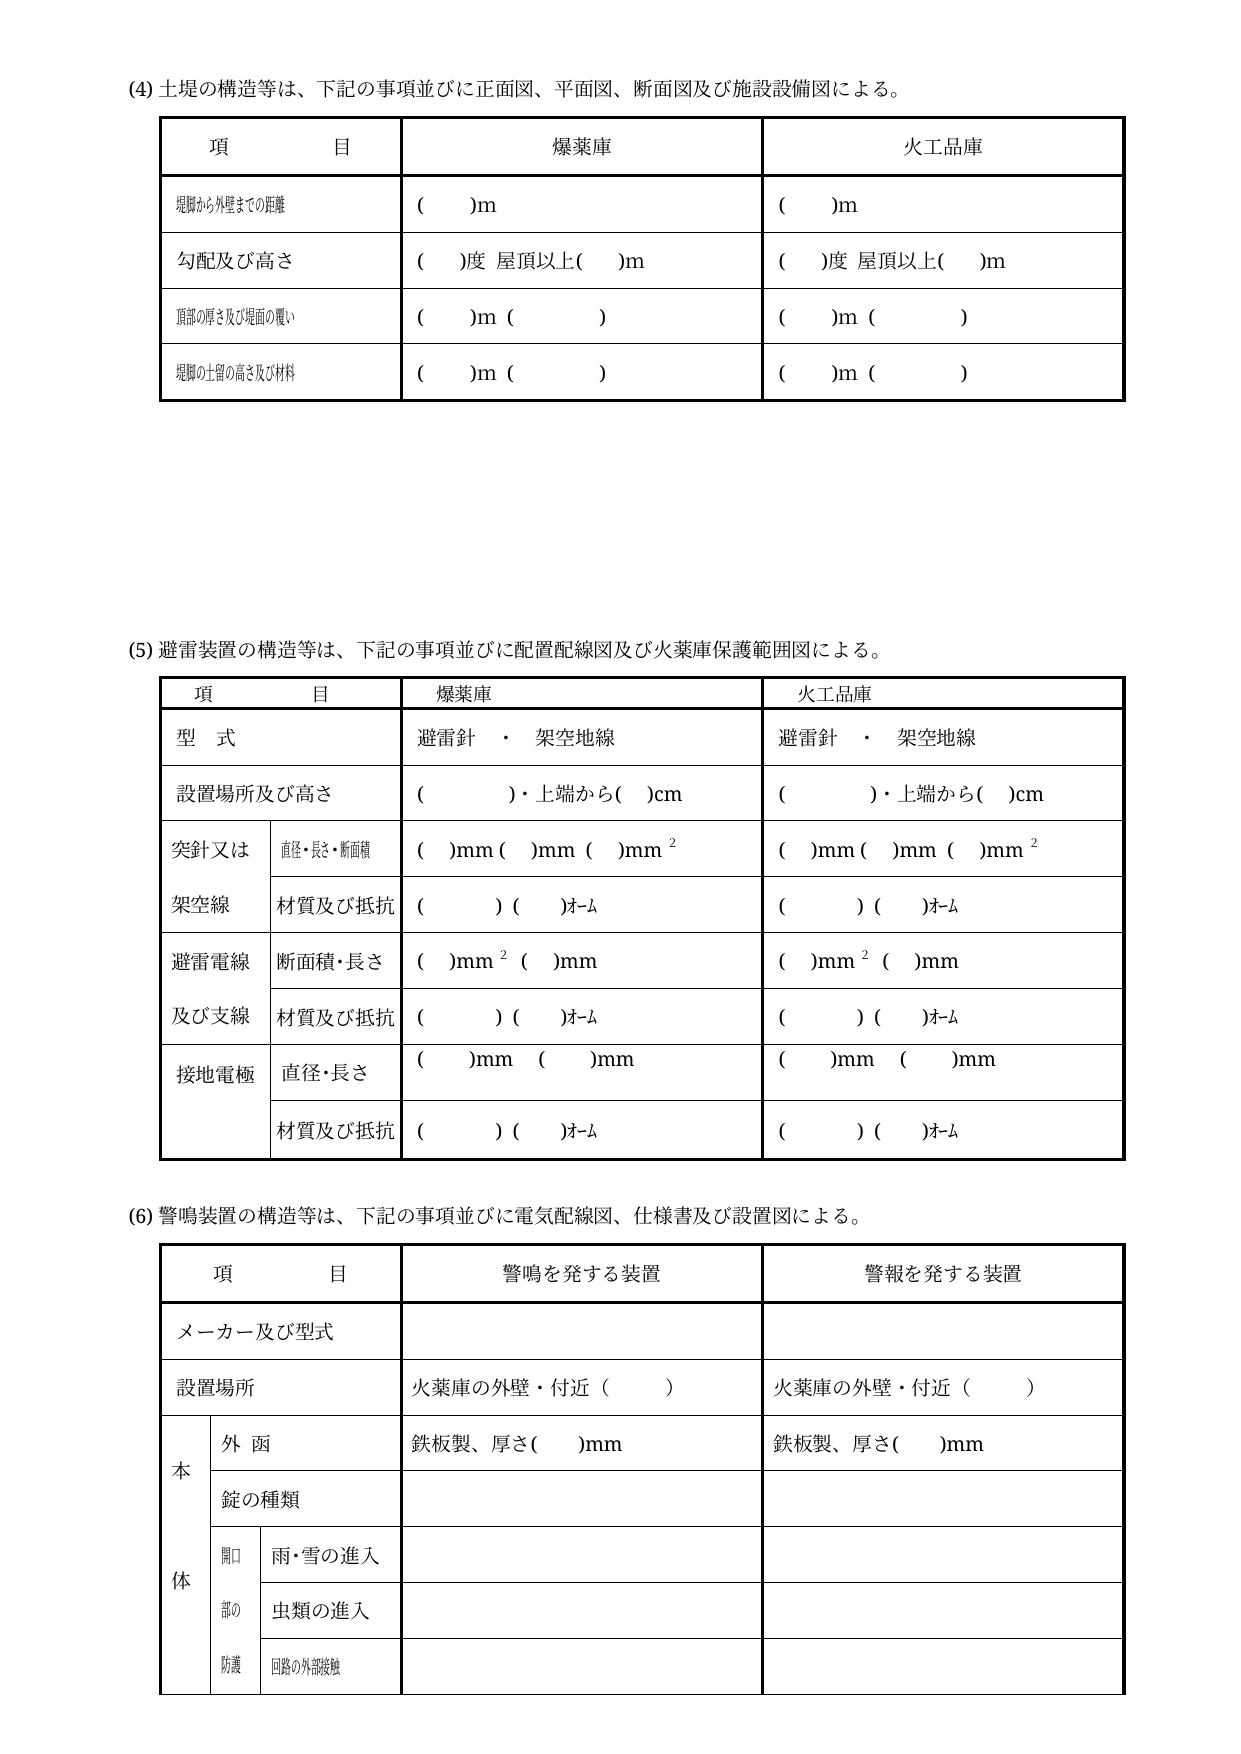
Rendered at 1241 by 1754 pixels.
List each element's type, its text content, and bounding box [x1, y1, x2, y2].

table_cell 火薬庫の外壁・付近（ ） [403, 1360, 761, 1414]
table_header 警鳴を発する装置 [403, 1246, 761, 1301]
table_cell 堤脚から外壁までの距離 [162, 177, 400, 232]
table_cell 回路の外部接触 [261, 1639, 400, 1694]
table_cell ( )ｍ ( ) [403, 344, 761, 399]
table_cell 突針又は 架空線 [162, 821, 270, 932]
table_cell [764, 1583, 1122, 1638]
table_cell ( )ｍ ( ) [403, 289, 761, 343]
table_header 項 目 [162, 1246, 400, 1301]
table_cell ( )mm２ ( )mm [403, 933, 761, 988]
table_cell ( )ｍ ( ) [764, 289, 1122, 343]
table_cell ( ) ( )ｵｰﾑ [764, 877, 1122, 932]
table_cell ( )ｍ [764, 177, 1122, 232]
table_cell ( )ｍ [403, 177, 761, 232]
table_cell ( )ｍ ( ) [764, 344, 1122, 399]
table_cell 堤脚の土留の高さ及び材料 [162, 344, 400, 399]
table_cell 材質及び抵抗 [271, 877, 400, 932]
table_cell 材質及び抵抗 [271, 1101, 400, 1157]
table_cell ( )・上端から( )cm [764, 766, 1122, 820]
table_cell 材質及び抵抗 [271, 989, 400, 1044]
table_cell ( )mm ( )mm ( )mm２ [764, 821, 1122, 876]
table_cell メーカー及び型式 [162, 1304, 400, 1359]
table_header 爆薬庫 [403, 119, 761, 174]
table_cell [403, 1527, 761, 1582]
table_cell 火薬庫の外壁・付近（ ） [764, 1360, 1122, 1414]
table_cell ( )mm ( )mm [403, 1045, 761, 1099]
text (6) 警鳴装置の構造等は、下記の事項並びに電気配線図、仕様書及び設置図による。 [118, 1188, 1122, 1243]
table_cell [403, 1583, 761, 1638]
table_header 項 目 [162, 679, 400, 707]
table_cell 雨･雪の進入 [261, 1527, 400, 1582]
table_cell 開口 部の 防護 措置 [211, 1527, 260, 1694]
table_cell 避雷針 ・ 架空地線 [764, 710, 1122, 764]
table_cell ( ) ( )ｵｰﾑ [403, 989, 761, 1044]
table_cell 外 函 [211, 1416, 400, 1470]
table_cell [764, 1639, 1122, 1694]
table_cell ( ) ( )ｵｰﾑ [764, 989, 1122, 1044]
table_cell 直径･長さ･断面積 [271, 821, 400, 876]
table_header 火工品庫 [764, 119, 1122, 174]
table_cell [764, 1527, 1122, 1582]
table_cell [764, 1304, 1122, 1359]
table_cell ( ) ( )ｵｰﾑ [403, 1101, 761, 1157]
table_header 火工品庫 [764, 679, 1122, 707]
table_cell [403, 1639, 761, 1694]
table_cell ( )度 屋頂以上( )ｍ [403, 233, 761, 287]
table_cell 直径･長さ [271, 1045, 400, 1099]
table_cell 設置場所及び高さ [162, 766, 400, 820]
table_header 爆薬庫 [403, 679, 761, 707]
table_cell 設置場所 [162, 1360, 400, 1414]
table_cell 虫類の進入 [261, 1583, 400, 1638]
table_cell ( ) ( )ｵｰﾑ [764, 1101, 1122, 1157]
table_cell 本 体 [162, 1416, 210, 1694]
table_cell 錠の種類 [211, 1471, 400, 1526]
table_cell ( )・上端から( )cm [403, 766, 761, 820]
table_cell [764, 1471, 1122, 1526]
table_cell 避雷針 ・ 架空地線 [403, 710, 761, 764]
table_cell 避雷電線 及び支線 [162, 933, 270, 1044]
table_cell ( )mm ( )mm [764, 1045, 1122, 1099]
table_cell ( )mm ( )mm ( )mm２ [403, 821, 761, 876]
table_cell ( )度 屋頂以上( )ｍ [764, 233, 1122, 287]
table_cell 鉄板製、厚さ( )mm [403, 1416, 761, 1470]
table_cell 接地電極 [162, 1045, 270, 1157]
text (5) 避雷装置の構造等は、下記の事項並びに配置配線図及び火薬庫保護範囲図による。 [118, 621, 1122, 676]
table_header 警報を発する装置 [764, 1246, 1122, 1301]
table_cell 型 式 [162, 710, 400, 764]
table_header 項 目 [162, 119, 400, 174]
table_cell 鉄板製、厚さ( )mm [764, 1416, 1122, 1470]
table_cell [403, 1304, 761, 1359]
table_cell ( )mm２ ( )mm [764, 933, 1122, 988]
text (4) 土堤の構造等は、下記の事項並びに正面図、平面図、断面図及び施設設備図による。 [118, 61, 1122, 116]
table_cell 断面積･長さ [271, 933, 400, 988]
table_cell 頂部の厚さ及び堤面の覆い [162, 289, 400, 343]
table_cell ( ) ( )ｵｰﾑ [403, 877, 761, 932]
table_cell 勾配及び高さ [162, 233, 400, 287]
table_cell [403, 1471, 761, 1526]
